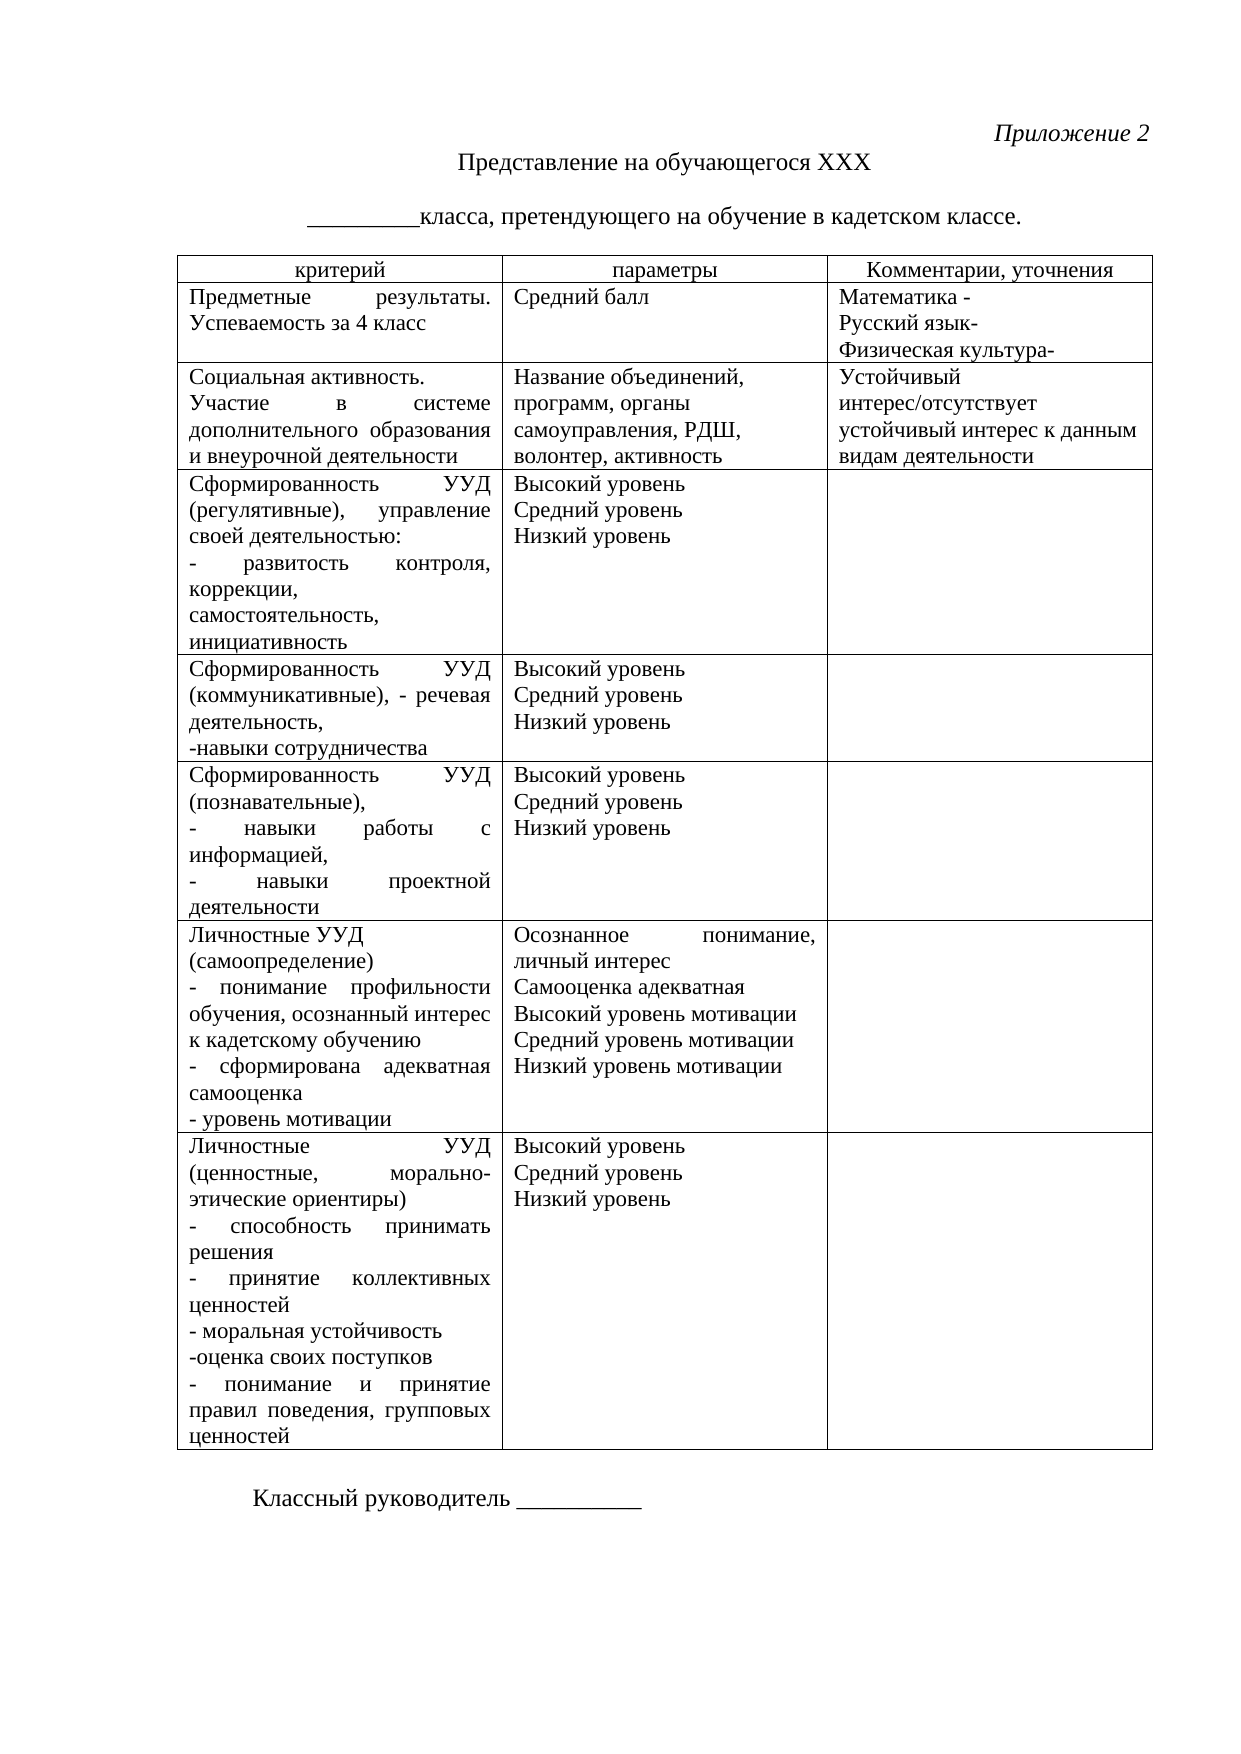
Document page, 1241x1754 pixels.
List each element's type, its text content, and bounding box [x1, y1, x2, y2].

table_cell Средний балл [503, 283, 827, 362]
table_cell Название объединений, программ, органы самоуправления, РДШ, волонтер, активность [503, 363, 827, 468]
table_cell Предметные результаты. Успеваемость за 4 класс [178, 283, 502, 362]
table_cell Сформированность УУД (познавательные), - навыки работы с информацией, - навыки проектной деятельности [178, 762, 502, 920]
text Приложение 2 [177, 118, 1152, 147]
table_cell Высокий уровень Средний уровень Низкий уровень [503, 470, 827, 654]
table_cell Личностные УУД (ценностные, морально-этические ориентиры) - способность принимать решения - принятие коллективных ценностей - моральная устойчивость -оценка своих поступков - понимание и принятие правил поведения, групповых ценностей [178, 1133, 502, 1449]
table_cell [828, 1133, 1152, 1449]
table_cell [828, 470, 1152, 654]
table_cell Устойчивый интерес/отсутствует устойчивый интерес к данным видам деятельности [828, 363, 1152, 468]
table_header Комментарии, уточнения [828, 256, 1152, 282]
table_cell Личностные УУД (самоопределение) - понимание профильности обучения, осознанный интерес к кадетскому обучению - сформирована адекватная самооценка - уровень мотивации [178, 921, 502, 1132]
table_cell Сформированность УУД (регулятивные), управление своей деятельностью: - развитость контроля, коррекции, самостоятельность, инициативность [178, 470, 502, 654]
table_header параметры [503, 256, 827, 282]
table_cell Социальная активность. Участие в системе дополнительного образования и внеурочной деятельности [178, 363, 502, 468]
table_cell Высокий уровень Средний уровень Низкий уровень [503, 655, 827, 761]
table_cell [828, 655, 1152, 761]
text _________класса, претендующего на обучение в кадетском классе. [177, 201, 1152, 229]
table_cell Осознанное понимание, личный интерес Самооценка адекватная Высокий уровень мотивации Средний уровень мотивации Низкий уровень мотивации [503, 921, 827, 1132]
list Классный руководитель __________ [252, 1483, 1152, 1512]
table_cell Сформированность УУД (коммуникативные), - речевая деятельность, -навыки сотрудничества [178, 655, 502, 761]
text Представление на обучающегося ХХХ [177, 147, 1152, 176]
table_header критерий [178, 256, 502, 282]
table_cell [828, 762, 1152, 920]
table_cell Высокий уровень Средний уровень Низкий уровень [503, 1133, 827, 1449]
table_cell Высокий уровень Средний уровень Низкий уровень [503, 762, 827, 920]
table_cell [828, 921, 1152, 1132]
table_cell Математика - Русский язык- Физическая культура- [828, 283, 1152, 362]
